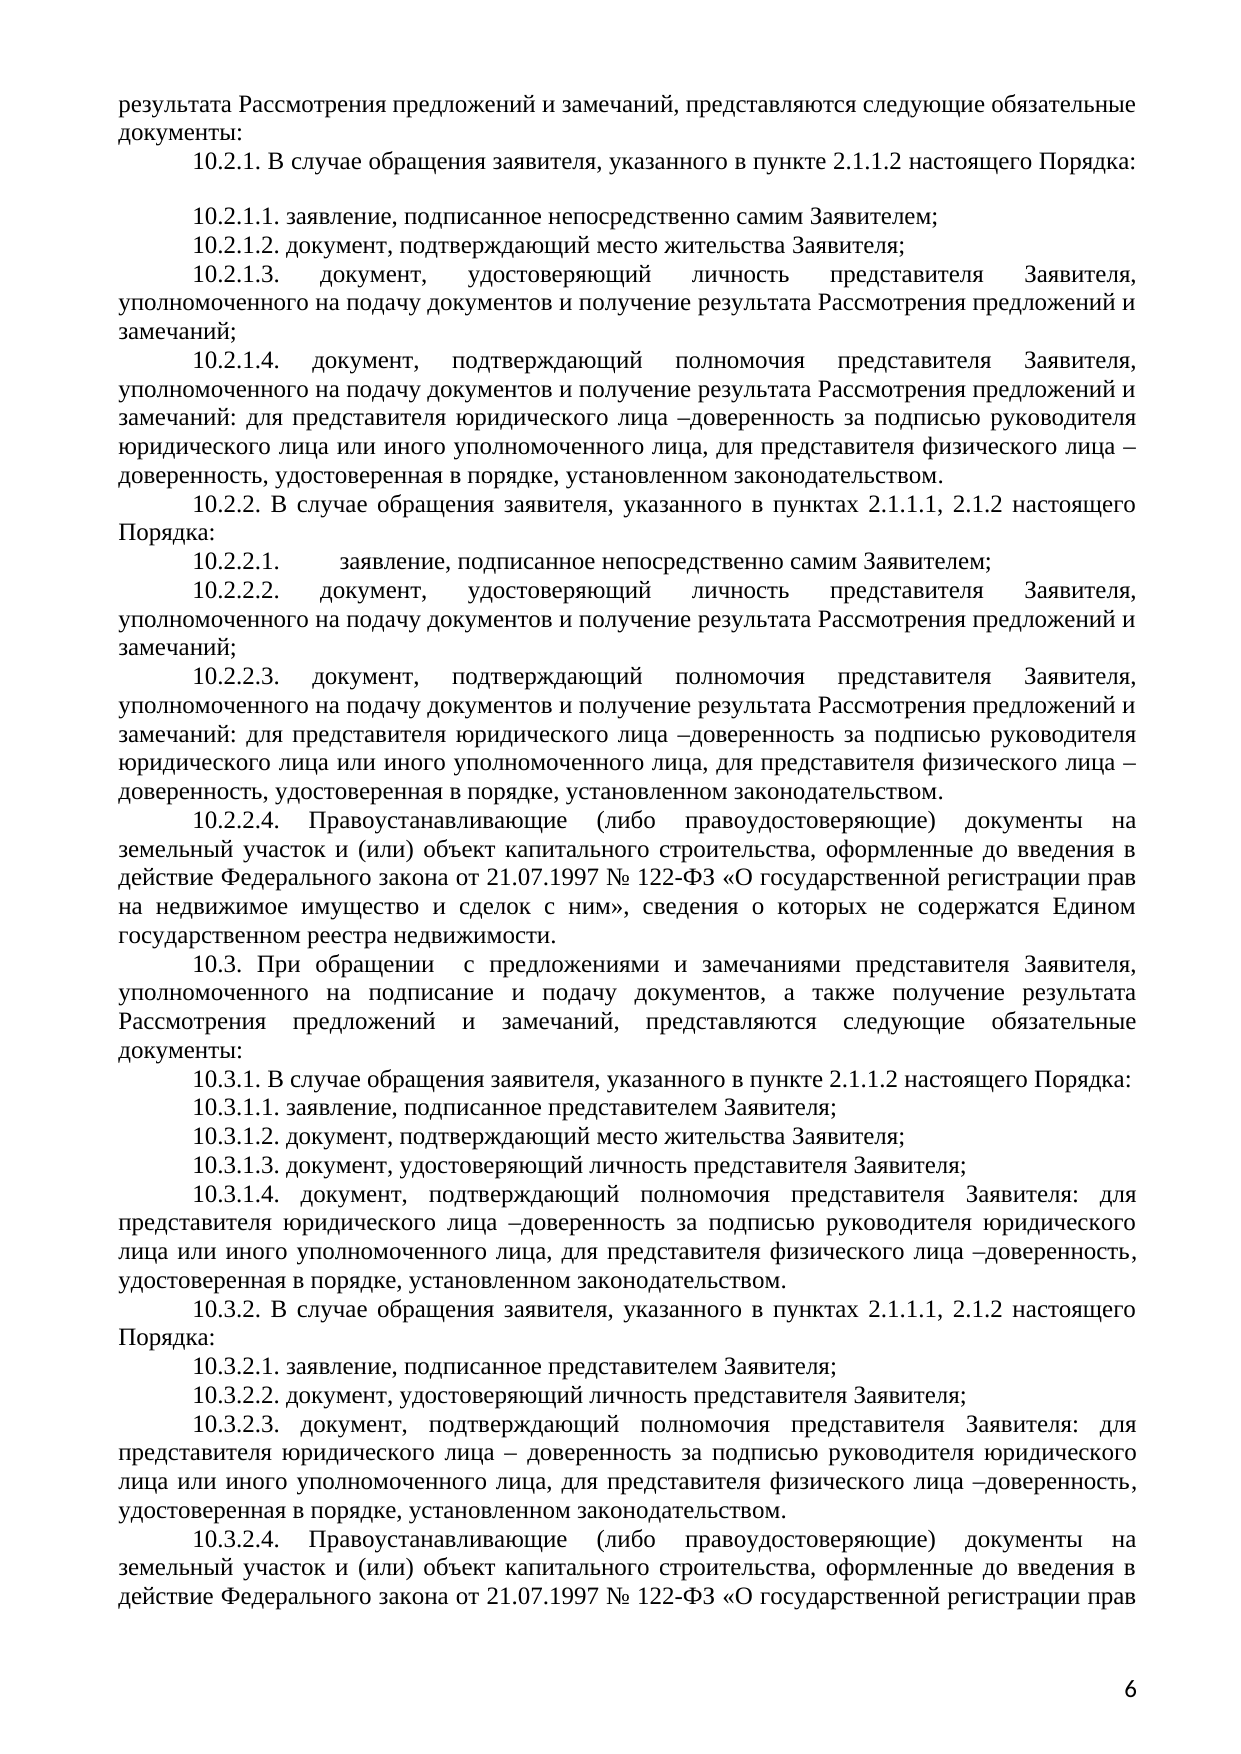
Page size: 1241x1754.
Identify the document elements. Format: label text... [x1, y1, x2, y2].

list 10.3.2.1. заявление, подписанное представителем Заявителя; [118, 1351, 1137, 1380]
list 10.3.1.1. заявление, подписанное представителем Заявителя; [118, 1092, 1137, 1121]
list 10.2.2.3. документ, подтверждающий полномочия представителя Заявителя, уполномоченного на подачу документов и получение результата Рассмотрения предложений и замечаний: для представителя юридического лица –доверенность за подписью руководителя юридического лица или иного уполномоченного лица, для представителя физического лица –доверенность, удостоверенная в порядке, установленном законодательством. [118, 661, 1137, 805]
list 10.2.1.2. документ, подтверждающий место жительства Заявителя; [118, 230, 1137, 259]
list 10.3.2.2. документ, удостоверяющий личность представителя Заявителя; [118, 1380, 1137, 1409]
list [118, 89, 1137, 146]
list 10.3.1.2. документ, подтверждающий место жительства Заявителя; [118, 1121, 1137, 1150]
list заявление, подписанное непосредственно самим Заявителем; [118, 546, 1137, 575]
list 10.3.2.3. документ, подтверждающий полномочия представителя Заявителя: для представителя юридического лица – доверенность за подписью руководителя юридического лица или иного уполномоченного лица, для представителя физического лица –доверенность, удостоверенная в порядке, установленном законодательством. [118, 1409, 1137, 1524]
list 10.2.2. В случае обращения заявителя, указанного в пунктах 2.1.1.1, 2.1.2 настоящего Порядка: [118, 489, 1137, 546]
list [118, 1524, 1137, 1610]
list 10.2.1.3. документ, удостоверяющий личность представителя Заявителя, уполномоченного на подачу документов и получение результата Рассмотрения предложений и замечаний; [118, 259, 1137, 345]
list 10.3.1.4. документ, подтверждающий полномочия представителя Заявителя: для представителя юридического лица –доверенность за подписью руководителя юридического лица или иного уполномоченного лица, для представителя физического лица –доверенность, удостоверенная в порядке, установленном законодательством. [118, 1179, 1137, 1294]
list 10.2.1.4. документ, подтверждающий полномочия представителя Заявителя, уполномоченного на подачу документов и получение результата Рассмотрения предложений и замечаний: для представителя юридического лица –доверенность за подписью руководителя юридического лица или иного уполномоченного лица, для представителя физического лица –доверенность, удостоверенная в порядке, установленном законодательством. [118, 345, 1137, 489]
list 10.3.2. В случае обращения заявителя, указанного в пунктах 2.1.1.1, 2.1.2 настоящего Порядка: [118, 1294, 1137, 1351]
list 10.3.1. В случае обращения заявителя, указанного в пункте 2.1.1.2 настоящего Порядка: [118, 1064, 1137, 1092]
list 10.2.2.2. документ, удостоверяющий личность представителя Заявителя, уполномоченного на подачу документов и получение результата Рассмотрения предложений и замечаний; [118, 575, 1137, 661]
list 10.3. При обращении с предложениями и замечаниями представителя Заявителя, уполномоченного на подписание и подачу документов, а также получение результата Рассмотрения предложений и замечаний, представляются следующие обязательные документы: [118, 949, 1137, 1064]
text 10.2.2.4. Правоустанавливающие (либо правоудостоверяющие) документы на земельный участок и (или) объект капитального строительства, оформленные до введения в действие Федерального закона от 21.07.1997 № 122-ФЗ «О государственной регистрации прав на недвижимое имущество и сделок с ним», сведения о которых не содержатся Едином государственном реестра недвижимости. [118, 805, 1137, 949]
list 10.2.1. В случае обращения заявителя, указанного в пункте 2.1.1.2 настоящего Порядка: [118, 146, 1137, 201]
list 10.3.1.3. документ, удостоверяющий личность представителя Заявителя; [118, 1150, 1137, 1179]
list 10.2.1.1. заявление, подписанное непосредственно самим Заявителем; [118, 201, 1137, 230]
